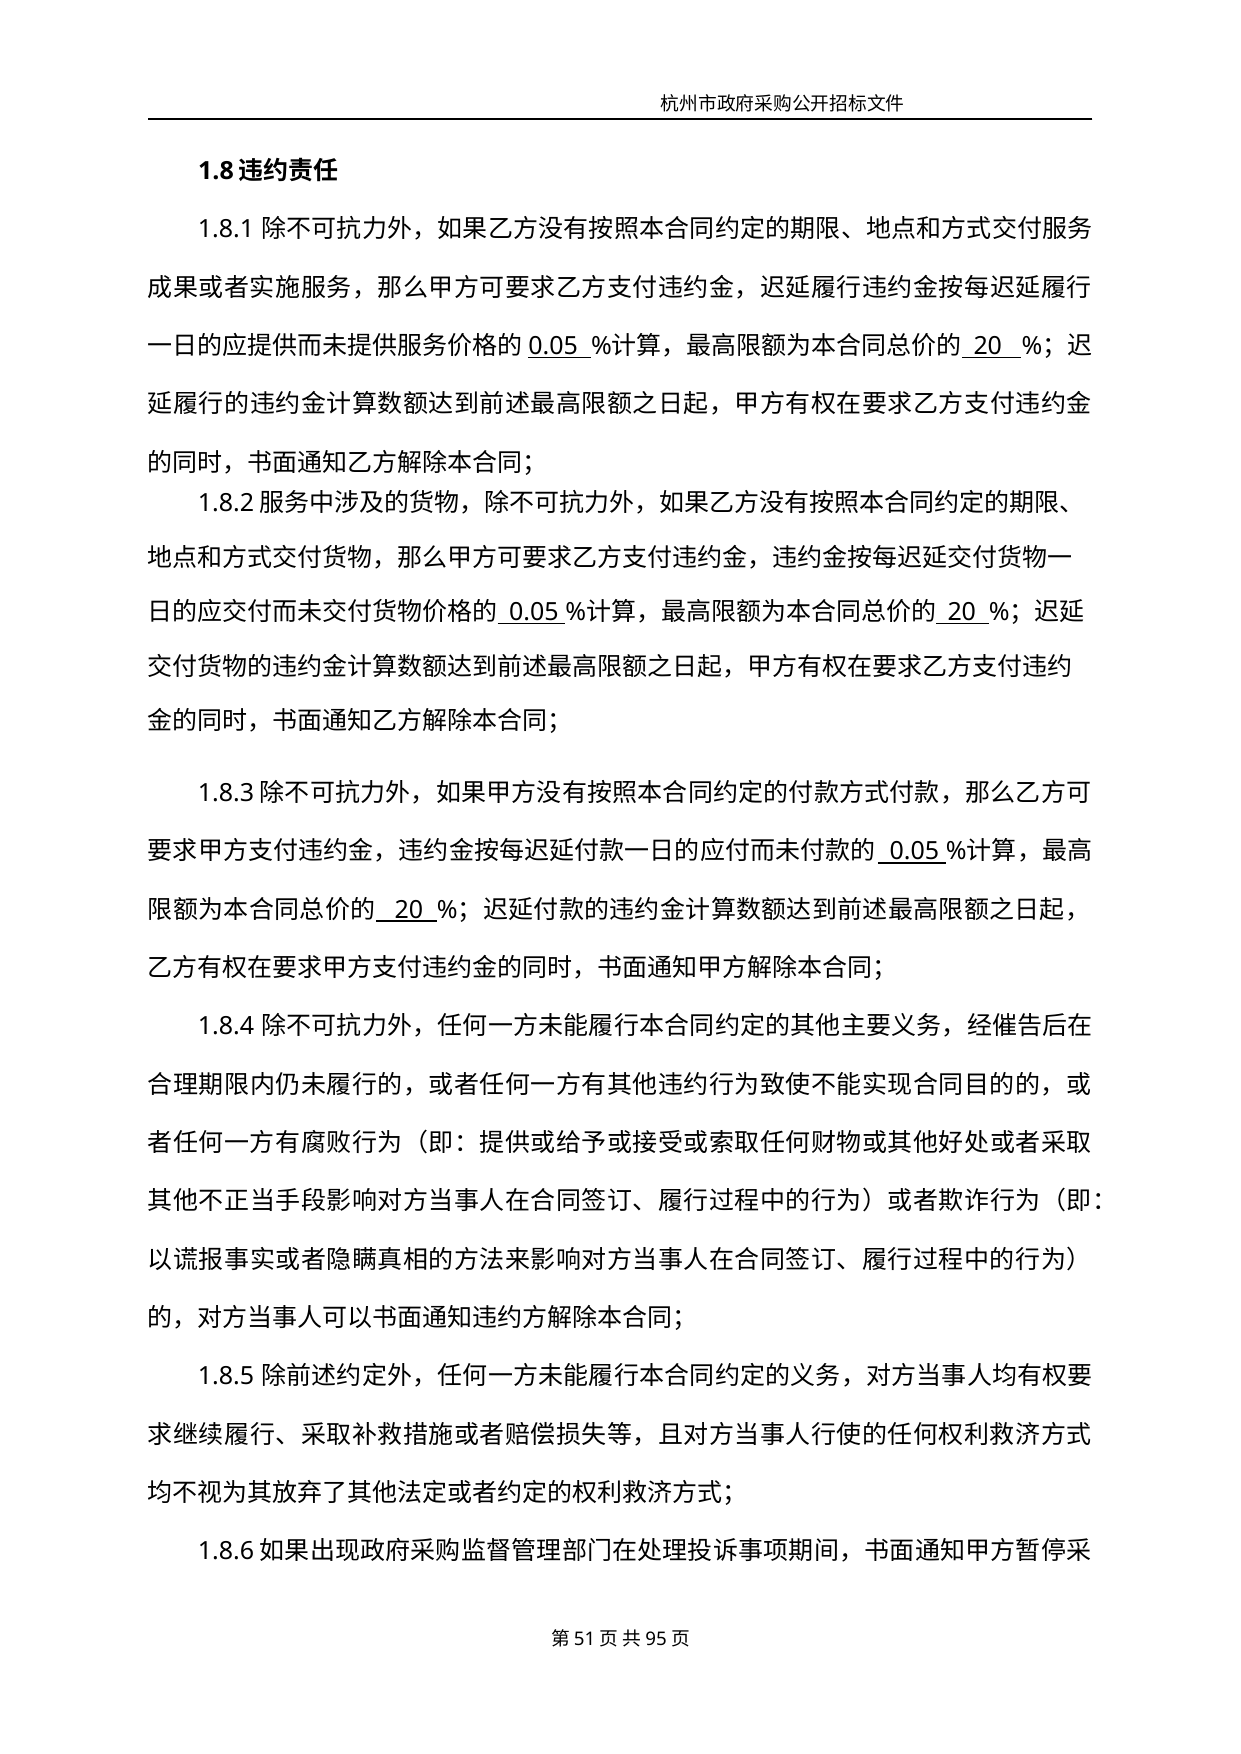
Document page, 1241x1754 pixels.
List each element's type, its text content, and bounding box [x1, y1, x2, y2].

text 1.8.3除不可抗力外，如果甲方没有按照本合同约定的付款方式付款，那么乙方可要求甲方支付违约金，违约金按每迟延付款一日的应付而未付款的 0.05 %计算，最高限额为本合同总价的 20 %；迟延付款的违约金计算数额达到前述最高限额之日起，乙方有权在要求甲方支付违约金的同时，书面通知甲方解除本合同； [148, 755, 1092, 988]
text 1.8违约责任 [148, 133, 1092, 191]
subtitle 1.8.2服务中涉及的货物，除不可抗力外，如果乙方没有按照本合同约定的期限、地点和方式交付货物，那么甲方可要求乙方支付违约金，违约金按每迟延交付货物一日的应交付而未交付货物价格的 0.05 %计算，最高限额为本合同总价的 20 %；迟延交付货物的违约金计算数额达到前述最高限额之日起，甲方有权在要求乙方支付违约金的同时，书面通知乙方解除本合同； [148, 483, 1092, 737]
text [148, 1513, 1092, 1571]
text 1.8.4 除不可抗力外，任何一方未能履行本合同约定的其他主要义务，经催告后在合理期限内仍未履行的，或者任何一方有其他违约行为致使不能实现合同目的的，或者任何一方有腐败行为（即：提供或给予或接受或索取任何财物或其他好处或者采取其他不正当手段影响对方当事人在合同签订、履行过程中的行为）或者欺诈行为（即：以谎报事实或者隐瞒真相的方法来影响对方当事人在合同签订、履行过程中的行为）的，对方当事人可以书面通知违约方解除本合同； [148, 988, 1092, 1338]
text 1.8.5 除前述约定外，任何一方未能履行本合同约定的义务，对方当事人均有权要求继续履行、采取补救措施或者赔偿损失等，且对方当事人行使的任何权利救济方式均不视为其放弃了其他法定或者约定的权利救济方式； [148, 1338, 1092, 1513]
text 1.8.1 除不可抗力外，如果乙方没有按照本合同约定的期限、地点和方式交付服务成果或者实施服务，那么甲方可要求乙方支付违约金，迟延履行违约金按每迟延履行一日的应提供而未提供服务价格的0.05 %计算，最高限额为本合同总价的 20 %；迟延履行的违约金计算数额达到前述最高限额之日起，甲方有权在要求乙方支付违约金的同时，书面通知乙方解除本合同； [148, 191, 1092, 483]
